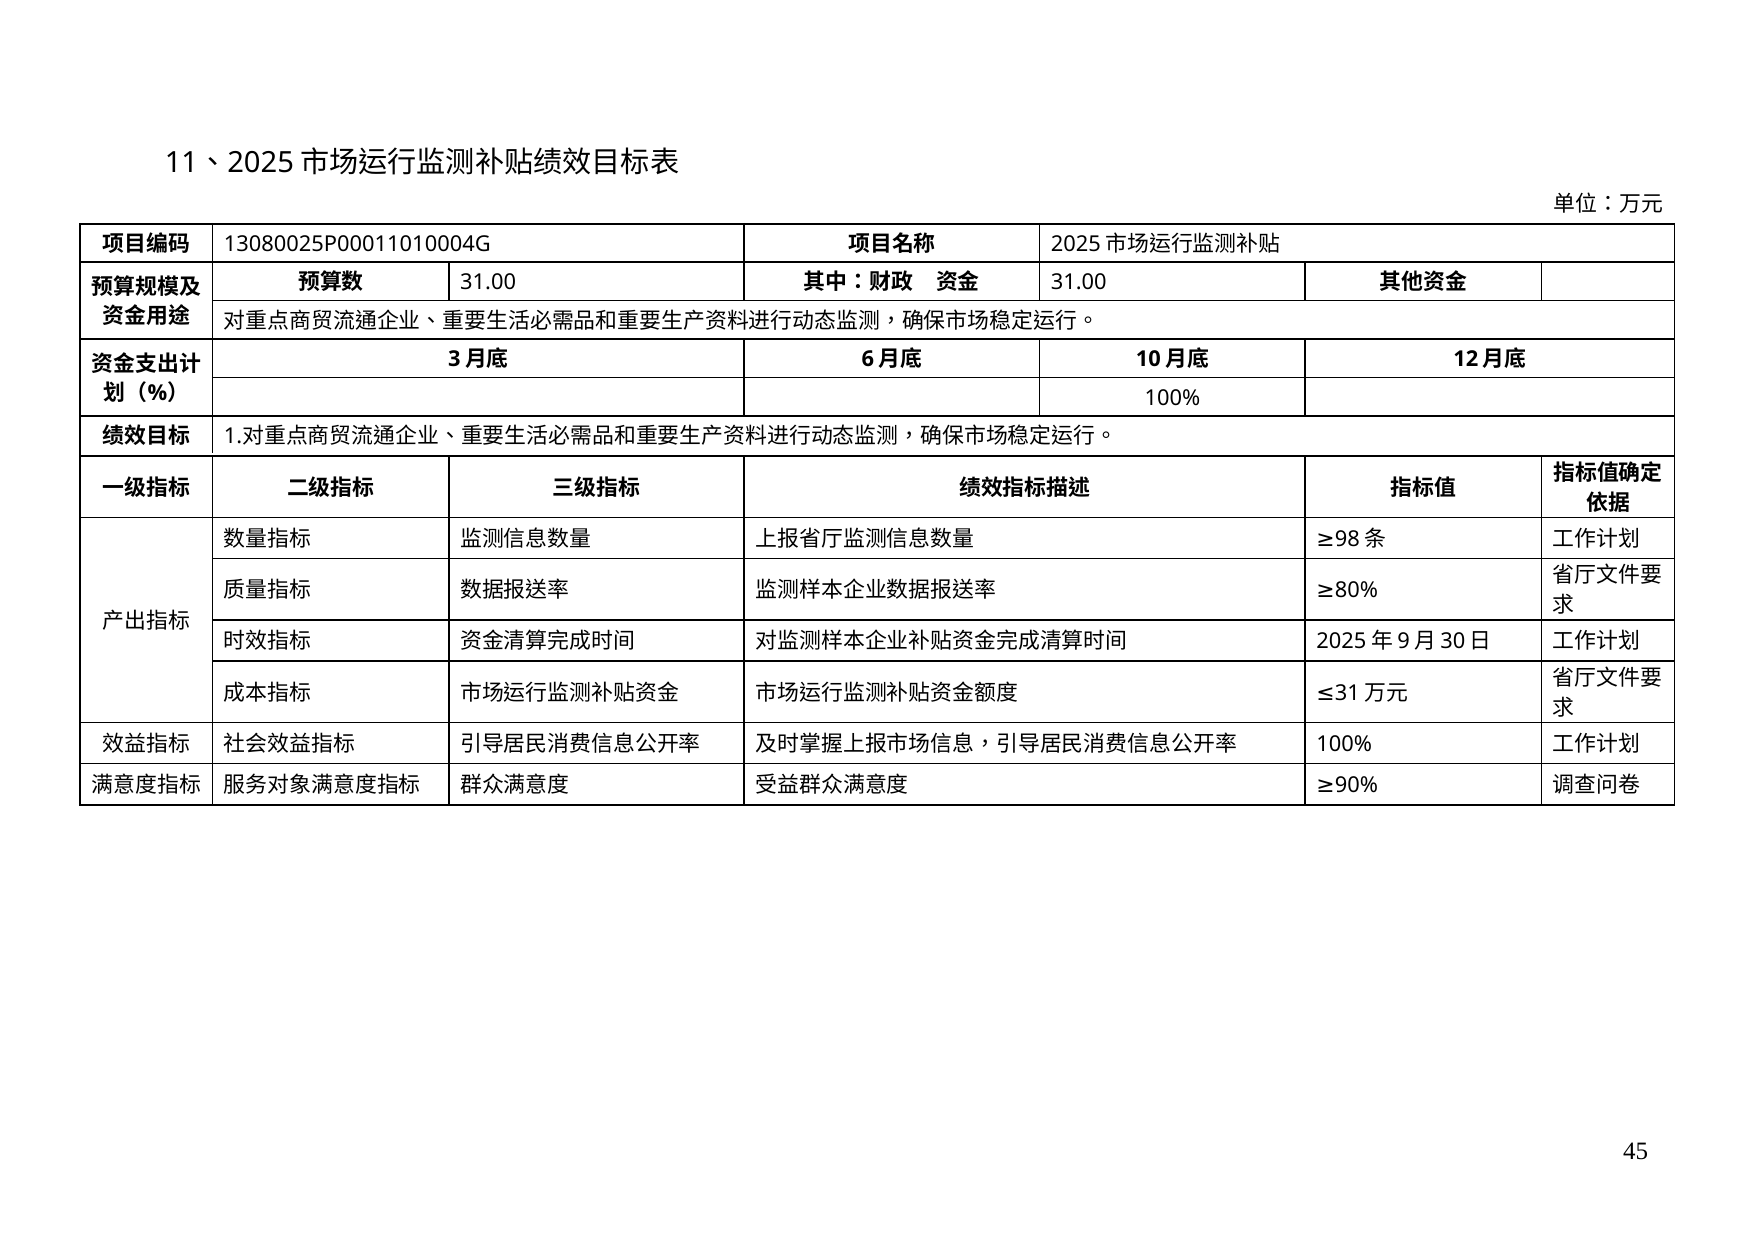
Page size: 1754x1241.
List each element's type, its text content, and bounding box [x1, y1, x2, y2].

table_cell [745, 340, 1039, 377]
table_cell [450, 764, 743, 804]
text 11、2025市场运行监测补贴绩效目标表 [106, 142, 1648, 181]
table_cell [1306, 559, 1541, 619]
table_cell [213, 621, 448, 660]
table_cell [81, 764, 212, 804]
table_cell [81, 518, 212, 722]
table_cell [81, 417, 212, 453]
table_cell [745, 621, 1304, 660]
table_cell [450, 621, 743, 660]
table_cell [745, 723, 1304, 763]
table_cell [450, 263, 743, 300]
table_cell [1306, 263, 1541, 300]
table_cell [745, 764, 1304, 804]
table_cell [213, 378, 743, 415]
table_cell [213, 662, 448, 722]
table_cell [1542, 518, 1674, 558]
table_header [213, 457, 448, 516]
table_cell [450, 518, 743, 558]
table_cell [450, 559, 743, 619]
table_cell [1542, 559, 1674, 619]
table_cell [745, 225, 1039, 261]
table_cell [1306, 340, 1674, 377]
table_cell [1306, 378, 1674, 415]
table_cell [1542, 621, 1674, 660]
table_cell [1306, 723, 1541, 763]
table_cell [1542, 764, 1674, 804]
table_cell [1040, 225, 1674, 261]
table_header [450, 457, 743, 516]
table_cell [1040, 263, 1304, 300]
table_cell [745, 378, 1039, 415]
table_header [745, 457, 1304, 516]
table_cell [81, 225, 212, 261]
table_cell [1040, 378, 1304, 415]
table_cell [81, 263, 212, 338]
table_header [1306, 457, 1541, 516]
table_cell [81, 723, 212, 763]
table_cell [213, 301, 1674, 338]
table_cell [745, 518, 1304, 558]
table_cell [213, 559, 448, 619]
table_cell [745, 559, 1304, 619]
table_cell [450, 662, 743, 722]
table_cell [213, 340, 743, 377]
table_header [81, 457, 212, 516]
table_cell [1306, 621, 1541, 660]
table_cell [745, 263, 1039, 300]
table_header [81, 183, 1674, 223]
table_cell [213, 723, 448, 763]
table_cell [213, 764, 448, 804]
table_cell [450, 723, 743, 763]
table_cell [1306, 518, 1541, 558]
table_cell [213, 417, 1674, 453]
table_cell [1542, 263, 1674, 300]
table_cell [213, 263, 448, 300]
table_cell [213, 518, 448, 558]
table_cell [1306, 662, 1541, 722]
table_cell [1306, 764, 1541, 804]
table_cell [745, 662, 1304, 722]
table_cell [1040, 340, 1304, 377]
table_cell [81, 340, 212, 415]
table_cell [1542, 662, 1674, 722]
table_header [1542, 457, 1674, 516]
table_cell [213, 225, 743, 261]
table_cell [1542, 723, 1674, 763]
